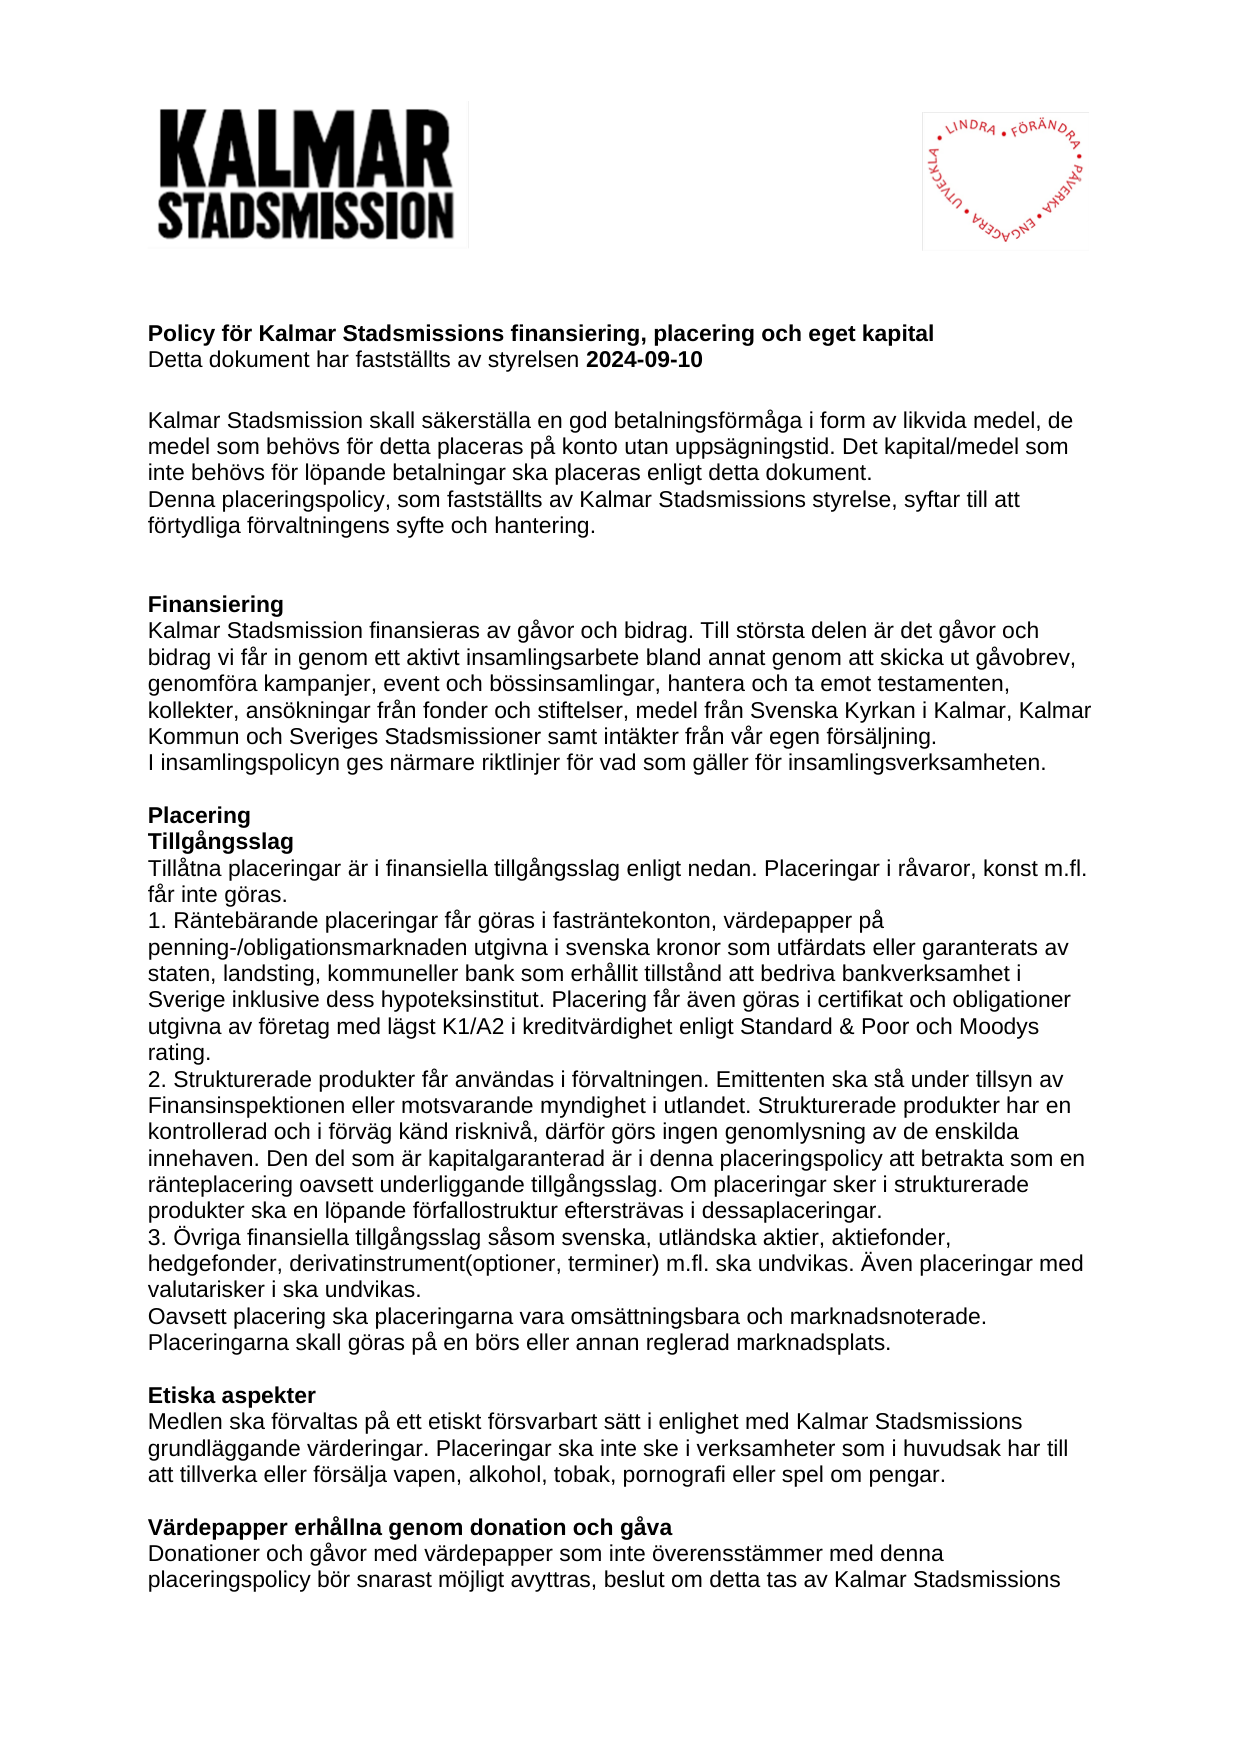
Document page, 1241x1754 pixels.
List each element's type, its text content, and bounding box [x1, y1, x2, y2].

text Denna placeringspolicy, som fastställts av Kalmar Stadsmissions styrelse, syftar till att förtydliga förvaltningens syfte och hantering. [148, 486, 1093, 538]
text 2. Strukturerade produkter får användas i förvaltningen. Emittenten ska stå under tillsyn av Finansinspektionen eller motsvarande myndighet i utlandet. Strukturerade produkter har en kontrollerad och i förväg känd risknivå, därför görs ingen genomlysning av de enskilda innehaven. Den del som är kapitalgaranterad är i denna placeringspolicy att betrakta som en ränteplacering oavsett underliggande tillgångsslag. Om placeringar sker i strukturerade produkter ska en löpande förfallostruktur eftersträvas i dessaplaceringar. [148, 1066, 1093, 1224]
text Tillgångsslag [148, 828, 1093, 855]
text Etiska aspekter [148, 1382, 1093, 1408]
picture [147, 101, 1093, 252]
text Tillåtna placeringar är i finansiella tillgångsslag enligt nedan. Placeringar i råvaror, konst m.fl. får inte göras. 1. Räntebärande placeringar får göras i fasträntekonton, värdepapper på penning-/obligationsmarknaden utgivna i svenska kronor som utfärdats eller garanterats av staten, landsting, kommuneller bank som erhållit tillstånd att bedriva bankverksamhet i Sverige inklusive dess hypoteksinstitut. Placering får även göras i certifikat och obligationer utgivna av företag med lägst K1/A2 i kreditvärdighet enligt Standard & Poor och Moodys rating. [148, 855, 1093, 1066]
text Oavsett placering ska placeringarna vara omsättningsbara och marknadsnoterade. Placeringarna skall göras på en börs eller annan reglerad marknadsplats. [148, 1303, 1093, 1355]
text Finansiering Kalmar Stadsmission finansieras av gåvor och bidrag. Till största delen är det gåvor och bidrag vi får in genom ett aktivt insamlingsarbete bland annat genom att skicka ut gåvobrev, genomföra kampanjer, event och bössinsamlingar, hantera och ta emot testamenten, kollekter, ansökningar från fonder och stiftelser, medel från Svenska Kyrkan i Kalmar, Kalmar Kommun och Sveriges Stadsmissioner samt intäkter från vår egen försäljning. I insamlingspolicyn ges närmare riktlinjer för vad som gäller för insamlingsverksamheten. [148, 591, 1093, 776]
text Värdepapper erhållna genom donation och gåva [148, 1513, 1093, 1540]
text Policy för Kalmar Stadsmissions finansiering, placering och eget kapital Detta dokument har fastställts av styrelsen 2024-09-10 [148, 320, 1093, 373]
text Medlen ska förvaltas på ett etiskt försvarbart sätt i enlighet med Kalmar Stadsmissions grundläggande värderingar. Placeringar ska inte ske i verksamheter som i huvudsak har till att tillverka eller försälja vapen, alkohol, tobak, pornografi eller spel om pengar. [148, 1408, 1093, 1487]
text 3. Övriga finansiella tillgångsslag såsom svenska, utländska aktier, aktiefonder, hedgefonder, derivatinstrument(optioner, terminer) m.fl. ska undvikas. Även placeringar med valutarisker i ska undvikas. [148, 1224, 1093, 1303]
text Kalmar Stadsmission skall säkerställa en god betalningsförmåga i form av likvida medel, de medel som behövs för detta placeras på konto utan uppsägningstid. Det kapital/medel som inte behövs för löpande betalningar ska placeras enligt detta dokument. [148, 407, 1093, 486]
text Placering [148, 802, 1093, 828]
